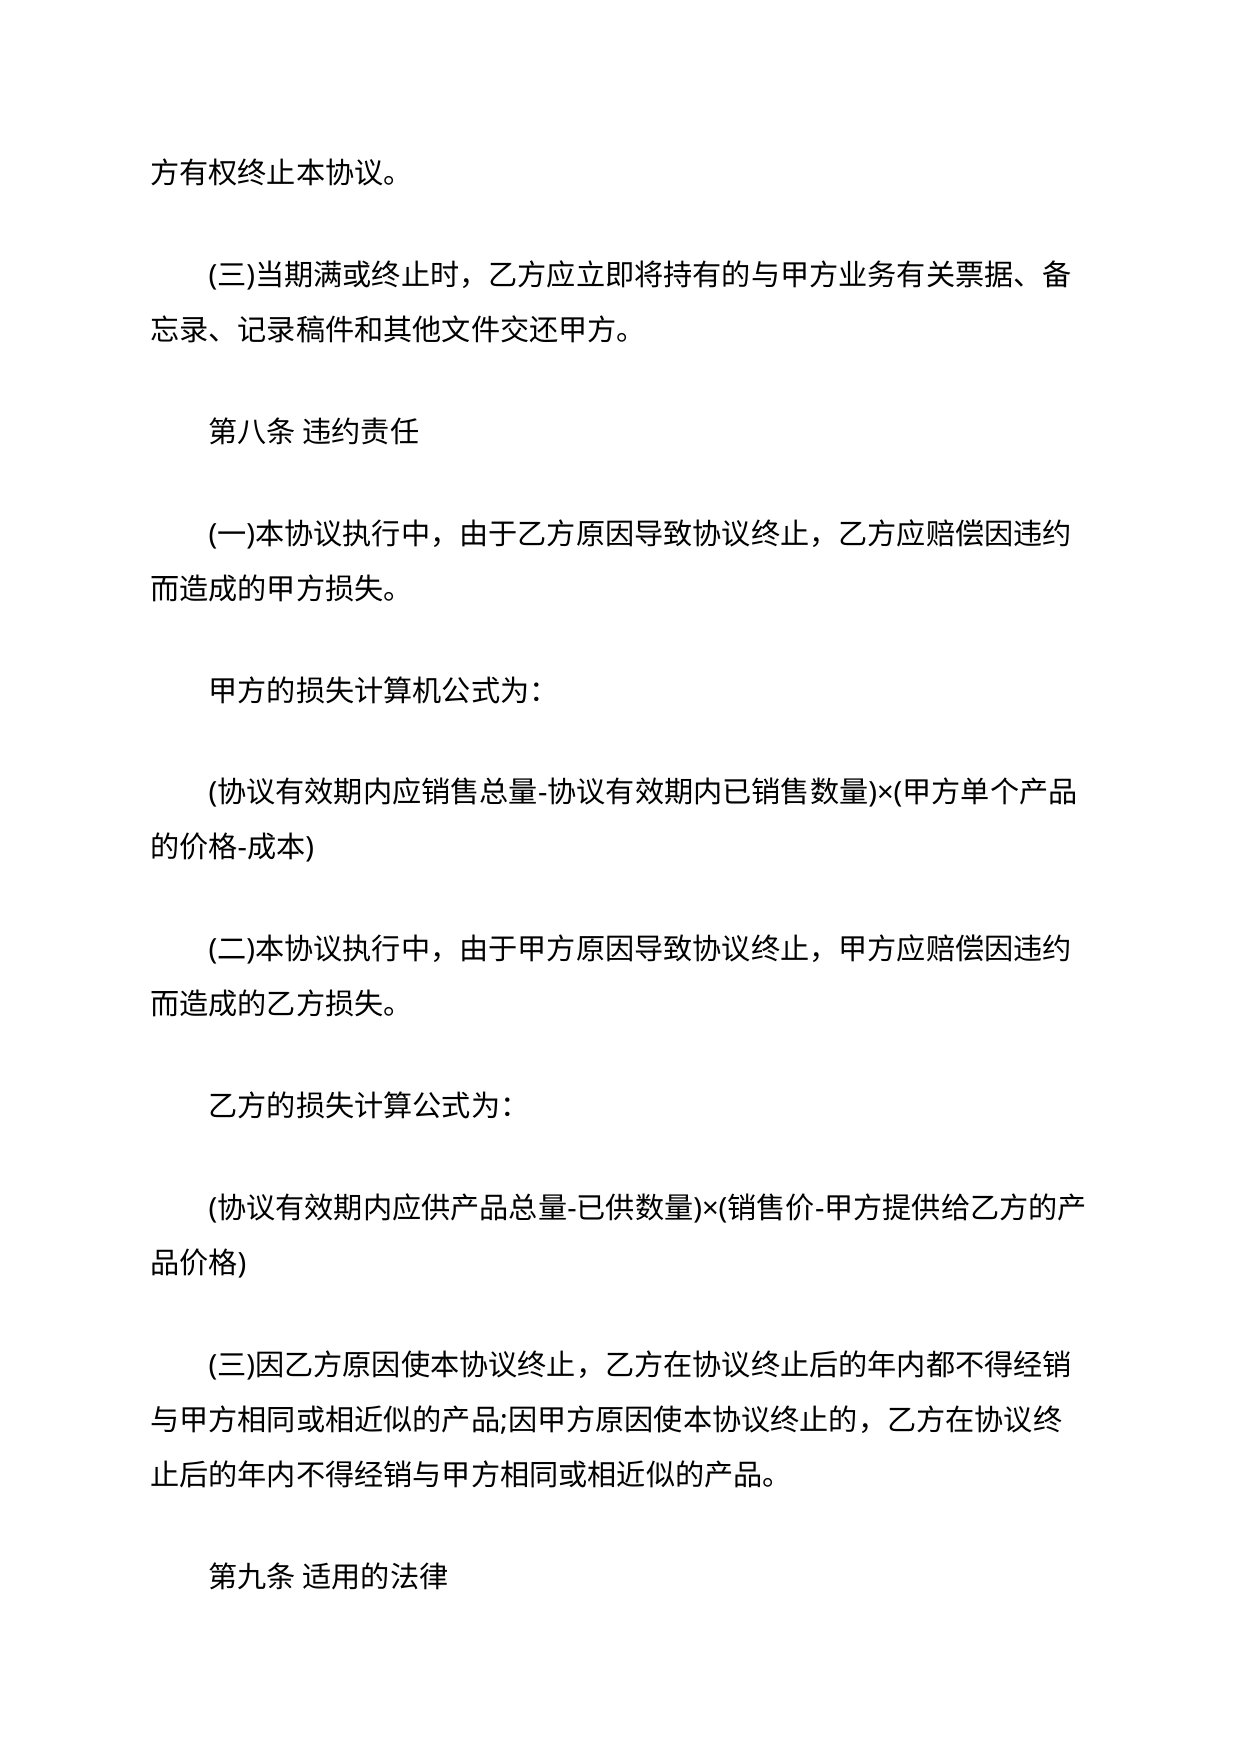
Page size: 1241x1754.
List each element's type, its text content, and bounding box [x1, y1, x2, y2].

text 甲方的损失计算机公式为： [150, 667, 1090, 709]
text (三)当期满或终止时，乙方应立即将持有的与甲方业务有关票据、备忘录、记录稿件和其他文件交还甲方。 [150, 252, 1090, 349]
text (三)因乙方原因使本协议终止，乙方在协议终止后的年内都不得经销与甲方相同或相近似的产品;因甲方原因使本协议终止的，乙方在协议终止后的年内不得经销与甲方相同或相近似的产品。 [150, 1341, 1090, 1494]
text (一)本协议执行中，由于乙方原因导致协议终止，乙方应赔偿因违约而造成的甲方损失。 [150, 510, 1090, 608]
text (协议有效期内应销售总量-协议有效期内已销售数量)×(甲方单个产品的价格-成本) [150, 769, 1090, 866]
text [150, 150, 1090, 192]
text 第九条 适用的法律 [150, 1553, 1090, 1595]
text (二)本协议执行中，由于甲方原因导致协议终止，甲方应赔偿因违约而造成的乙方损失。 [150, 926, 1090, 1023]
text (协议有效期内应供产品总量-已供数量)×(销售价-甲方提供给乙方的产品价格) [150, 1184, 1090, 1282]
text 第八条 违约责任 [150, 408, 1090, 451]
text 乙方的损失计算公式为： [150, 1083, 1090, 1125]
